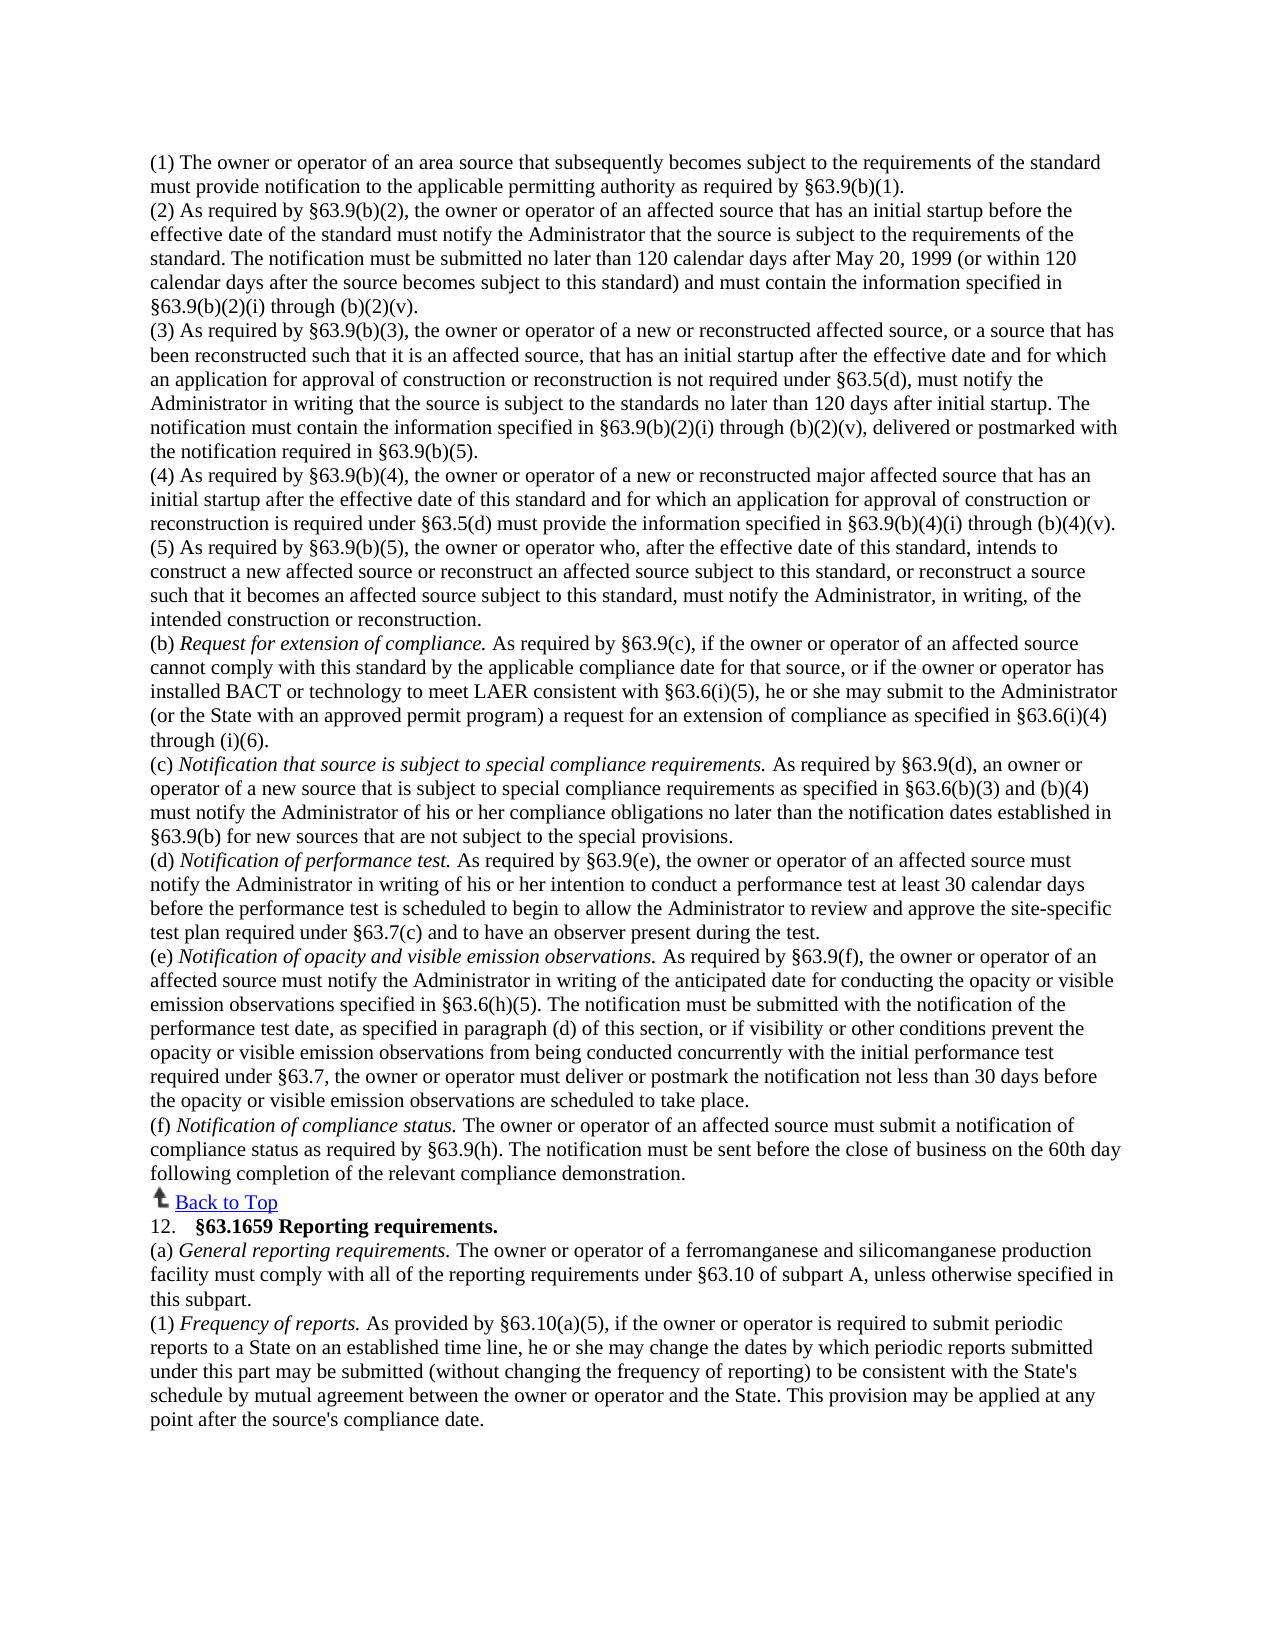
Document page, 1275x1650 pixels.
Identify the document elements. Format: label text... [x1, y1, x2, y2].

text (5) As required by §63.9(b)(5), the owner or operator who, after the effective date of this standard, intends to construct a new affected source or reconstruct an affected source subject to this standard, or reconstruct a source such that it becomes an affected source subject to this standard, must notify the Administrator, in writing, of the intended construction or reconstruction. [150, 535, 1125, 631]
text (b) Request for extension of compliance. As required by §63.9(c), if the owner or operator of an affected source cannot comply with this standard by the applicable compliance date for that source, or if the owner or operator has installed BACT or technology to meet LAER consistent with §63.6(i)(5), he or she may submit to the Administrator (or the State with an approved permit program) a request for an extension of compliance as specified in §63.6(i)(4) through (i)(6). [150, 631, 1125, 752]
text (3) As required by §63.9(b)(3), the owner or operator of a new or reconstructed affected source, or a source that has been reconstructed such that it is an affected source, that has an initial startup after the effective date and for which an application for approval of construction or reconstruction is not required under §63.5(d), must notify the Administrator in writing that the source is subject to the standards no later than 120 days after initial startup. The notification must contain the information specified in §63.9(b)(2)(i) through (b)(2)(v), delivered or postmarked with the notification required in §63.9(b)(5). [150, 318, 1125, 463]
text Back to Top [150, 1185, 1125, 1214]
text (4) As required by §63.9(b)(4), the owner or operator of a new or reconstructed major affected source that has an initial startup after the effective date of this standard and for which an application for approval of construction or reconstruction is required under §63.5(d) must provide the information specified in §63.9(b)(4)(i) through (b)(4)(v). [150, 463, 1125, 535]
text (2) As required by §63.9(b)(2), the owner or operator of an affected source that has an initial startup before the effective date of the standard must notify the Administrator that the source is subject to the requirements of the standard. The notification must be submitted no later than 120 calendar days after May 20, 1999 (or within 120 calendar days after the source becomes subject to this standard) and must contain the information specified in §63.9(b)(2)(i) through (b)(2)(v). [150, 198, 1125, 318]
text (e) Notification of opacity and visible emission observations. As required by §63.9(f), the owner or operator of an affected source must notify the Administrator in writing of the anticipated date for conducting the opacity or visible emission observations specified in §63.6(h)(5). The notification must be submitted with the notification of the performance test date, as specified in paragraph (d) of this section, or if visibility or other conditions prevent the opacity or visible emission observations from being conducted concurrently with the initial performance test required under §63.7, the owner or operator must deliver or postmark the notification not less than 30 days before the opacity or visible emission observations are scheduled to take place. [150, 944, 1125, 1112]
text (a) General reporting requirements. The owner or operator of a ferromanganese and silicomanganese production facility must comply with all of the reporting requirements under §63.10 of subpart A, unless otherwise specified in this subpart. [150, 1238, 1125, 1311]
text (1) Frequency of reports. As provided by §63.10(a)(5), if the owner or operator is required to submit periodic reports to a State on an established time line, he or she may change the dates by which periodic reports submitted under this part may be submitted (without changing the frequency of reporting) to be consistent with the State's schedule by mutual agreement between the owner or operator and the State. This provision may be applied at any point after the source's compliance date. [150, 1311, 1125, 1431]
text (1) The owner or operator of an area source that subsequently becomes subject to the requirements of the standard must provide notification to the applicable permitting authority as required by §63.9(b)(1). [150, 150, 1125, 198]
text (c) Notification that source is subject to special compliance requirements. As required by §63.9(d), an owner or operator of a new source that is subject to special compliance requirements as specified in §63.6(b)(3) and (b)(4) must notify the Administrator of his or her compliance obligations no later than the notification dates established in §63.9(b) for new sources that are not subject to the special provisions. [150, 752, 1125, 848]
list §63.1659 Reporting requirements. [150, 1214, 1125, 1238]
text (f) Notification of compliance status. The owner or operator of an affected source must submit a notification of compliance status as required by §63.9(h). The notification must be sent before the close of business on the 60th day following completion of the relevant compliance demonstration. [150, 1112, 1125, 1185]
text (d) Notification of performance test. As required by §63.9(e), the owner or operator of an affected source must notify the Administrator in writing of his or her intention to conduct a performance test at least 30 calendar days before the performance test is scheduled to begin to allow the Administrator to review and approve the site-specific test plan required under §63.7(c) and to have an observer present during the test. [150, 848, 1125, 944]
picture [150, 1184, 175, 1210]
